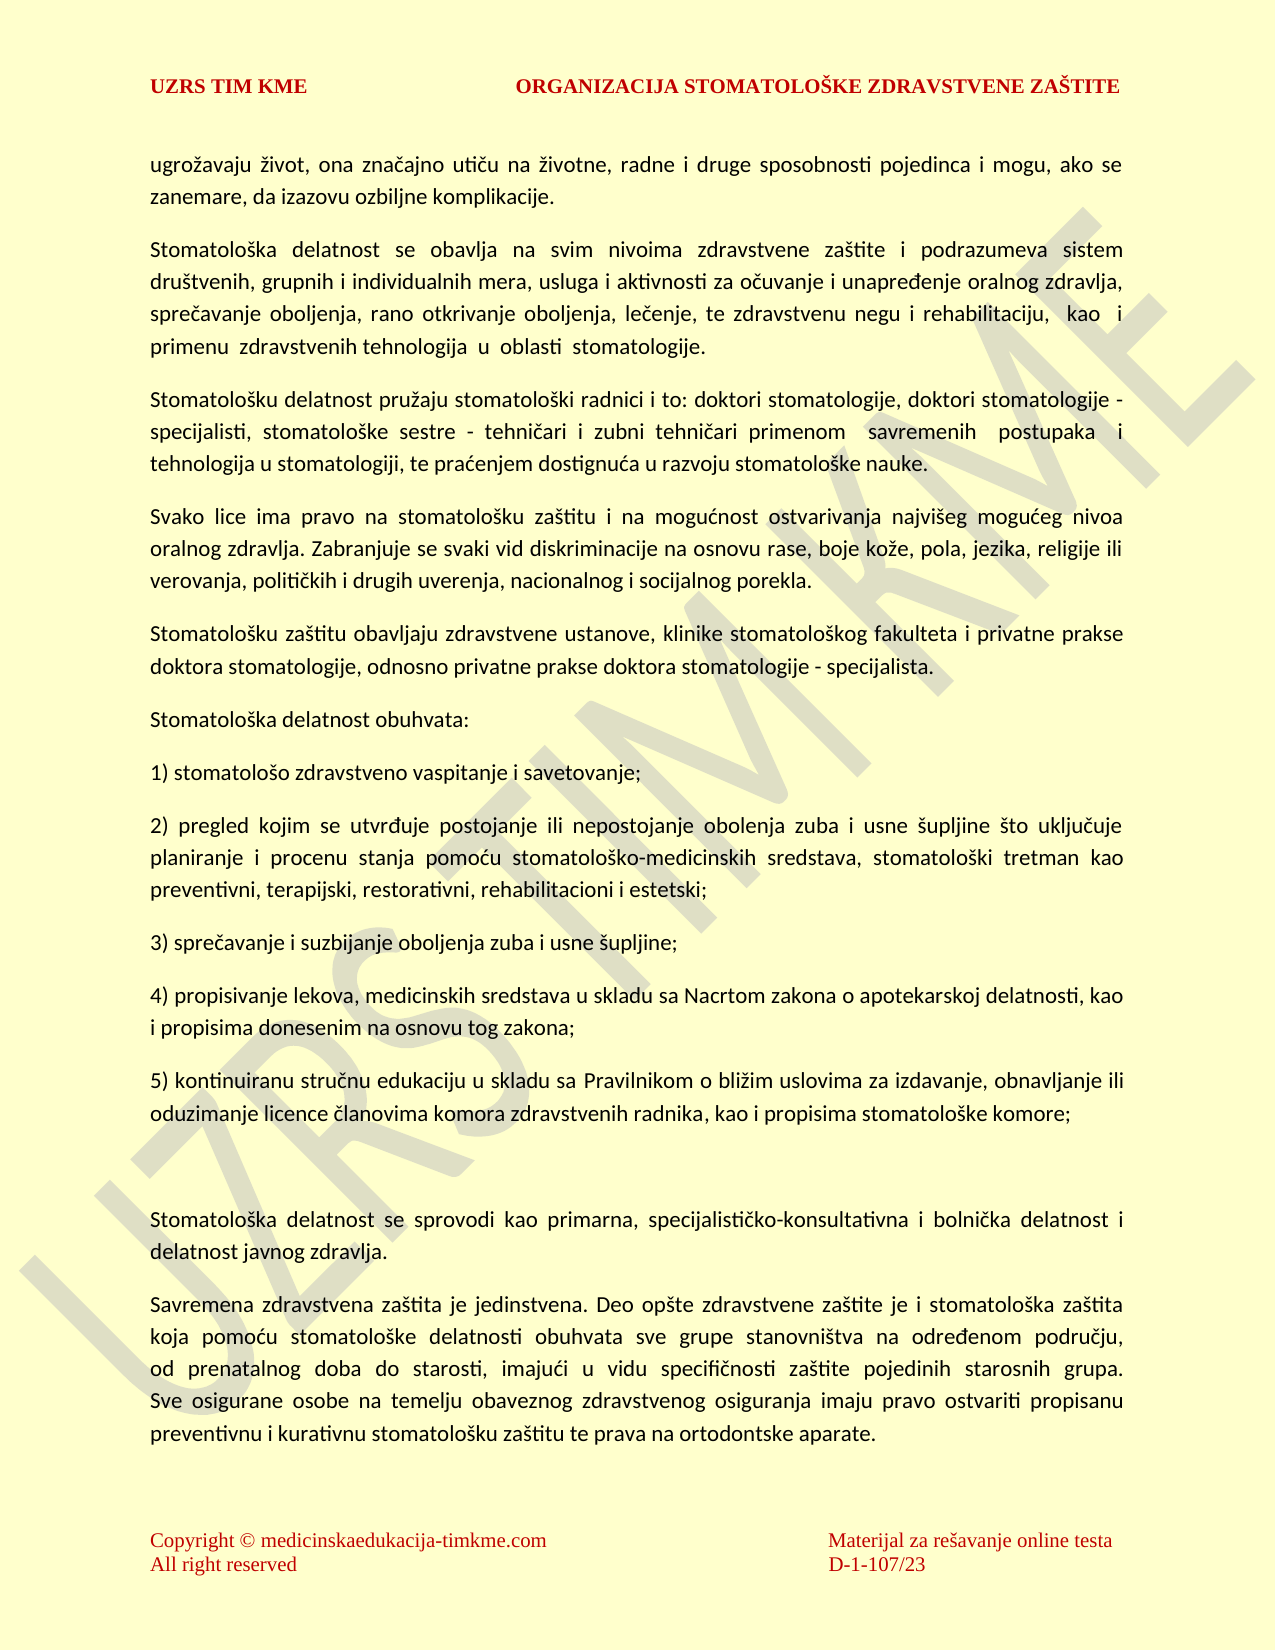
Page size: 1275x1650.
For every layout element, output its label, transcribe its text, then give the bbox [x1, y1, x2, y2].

text Stomatološku zaštitu obavljaju zdravstvene ustanove, klinike stomatološkog fakulteta i privatne prakse doktora stomatologije, odnosno privatne prakse doktora stomatologije - specijalista. [150, 619, 1125, 680]
text Stomatološka delatnost se sprovodi kao primarna, specijalističko-konsultativna i bolnička delatnost i delatnost javnog zdravlja. [150, 1205, 1125, 1265]
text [150, 150, 1125, 210]
text Stomatološka delatnost se obavlja na svim nivoima zdravstvene zaštite i podrazumeva sistem društvenih, grupnih i individualnih mera, usluga i aktivnosti za očuvanje i unapređenje oralnog zdravlja, sprečavanje oboljenja, rano otkrivanje oboljenja, lečenje, te zdravstvenu negu i rehabilitaciju, kao i primenu zdravstvenih tehnologija u oblasti stomatologije. [150, 235, 1125, 360]
text Savremena zdravstvena zaštita je jedinstvena. Deo opšte zdravstvene zaštite je i stomatološka zaštita koja pomoću stomatološke delatnosti obuhvata sve grupe stanovništva na određenom području, od prenatalnog doba do starosti, imajući u vidu specifičnosti zaštite pojedinih starosnih grupa. Sve osigurane osobe na temelju obaveznog zdravstvenog osiguranja imaju pravo ostvariti propisanu preventivnu i kurativnu stomatološku zaštitu te prava na ortodontske aparate. [150, 1290, 1125, 1447]
text 4) propisivanje lekova, medicinskih sredstava u skladu sa Nacrtom zakona o apotekarskoj delatnosti, kao i propisima donesenim na osnovu tog zakona; [150, 981, 1125, 1041]
text 3) sprečavanje i suzbijanje oboljenja zuba i usne šupljine; [150, 928, 1125, 956]
text Stomatološku delatnost pružaju stomatološki radnici i to: doktori stomatologije, doktori stomatologije - specijalisti, stomatološke sestre - tehničari i zubni tehničari primenom savremenih postupaka i tehnologija u stomatologiji, te praćenjem dostignuća u razvoju stomatološke nauke. [150, 385, 1125, 477]
text 5) kontinuiranu stručnu edukaciju u skladu sa Pravilnikom o bližim uslovima za izdavanje, obnavljanje ili oduzimanje licence članovima komora zdravstvenih radnika, kao i propisima stomatološke komore; [150, 1066, 1125, 1127]
text Stomatološka delatnost obuhvata: [150, 705, 1125, 733]
text Svako lice ima pravo na stomatološku zaštitu i na mogućnost ostvarivanja najvišeg mogućeg nivoa oralnog zdravlja. Zabranjuje se svaki vid diskriminacije na osnovu rase, boje kože, pola, jezika, religije ili verovanja, političkih i drugih uverenja, nacionalnog i socijalnog porekla. [150, 502, 1125, 594]
text 1) stomatološo zdravstveno vaspitanje i savetovanje; [150, 758, 1125, 786]
text 2) pregled kojim se utvrđuje postojanje ili nepostojanje obolenja zuba i usne šupljine što uključuje planiranje i procenu stanja pomoću stomatološko-medicinskih sredstava, stomatološki tretman kao preventivni, terapijski, restorativni, rehabilitacioni i estetski; [150, 811, 1125, 903]
